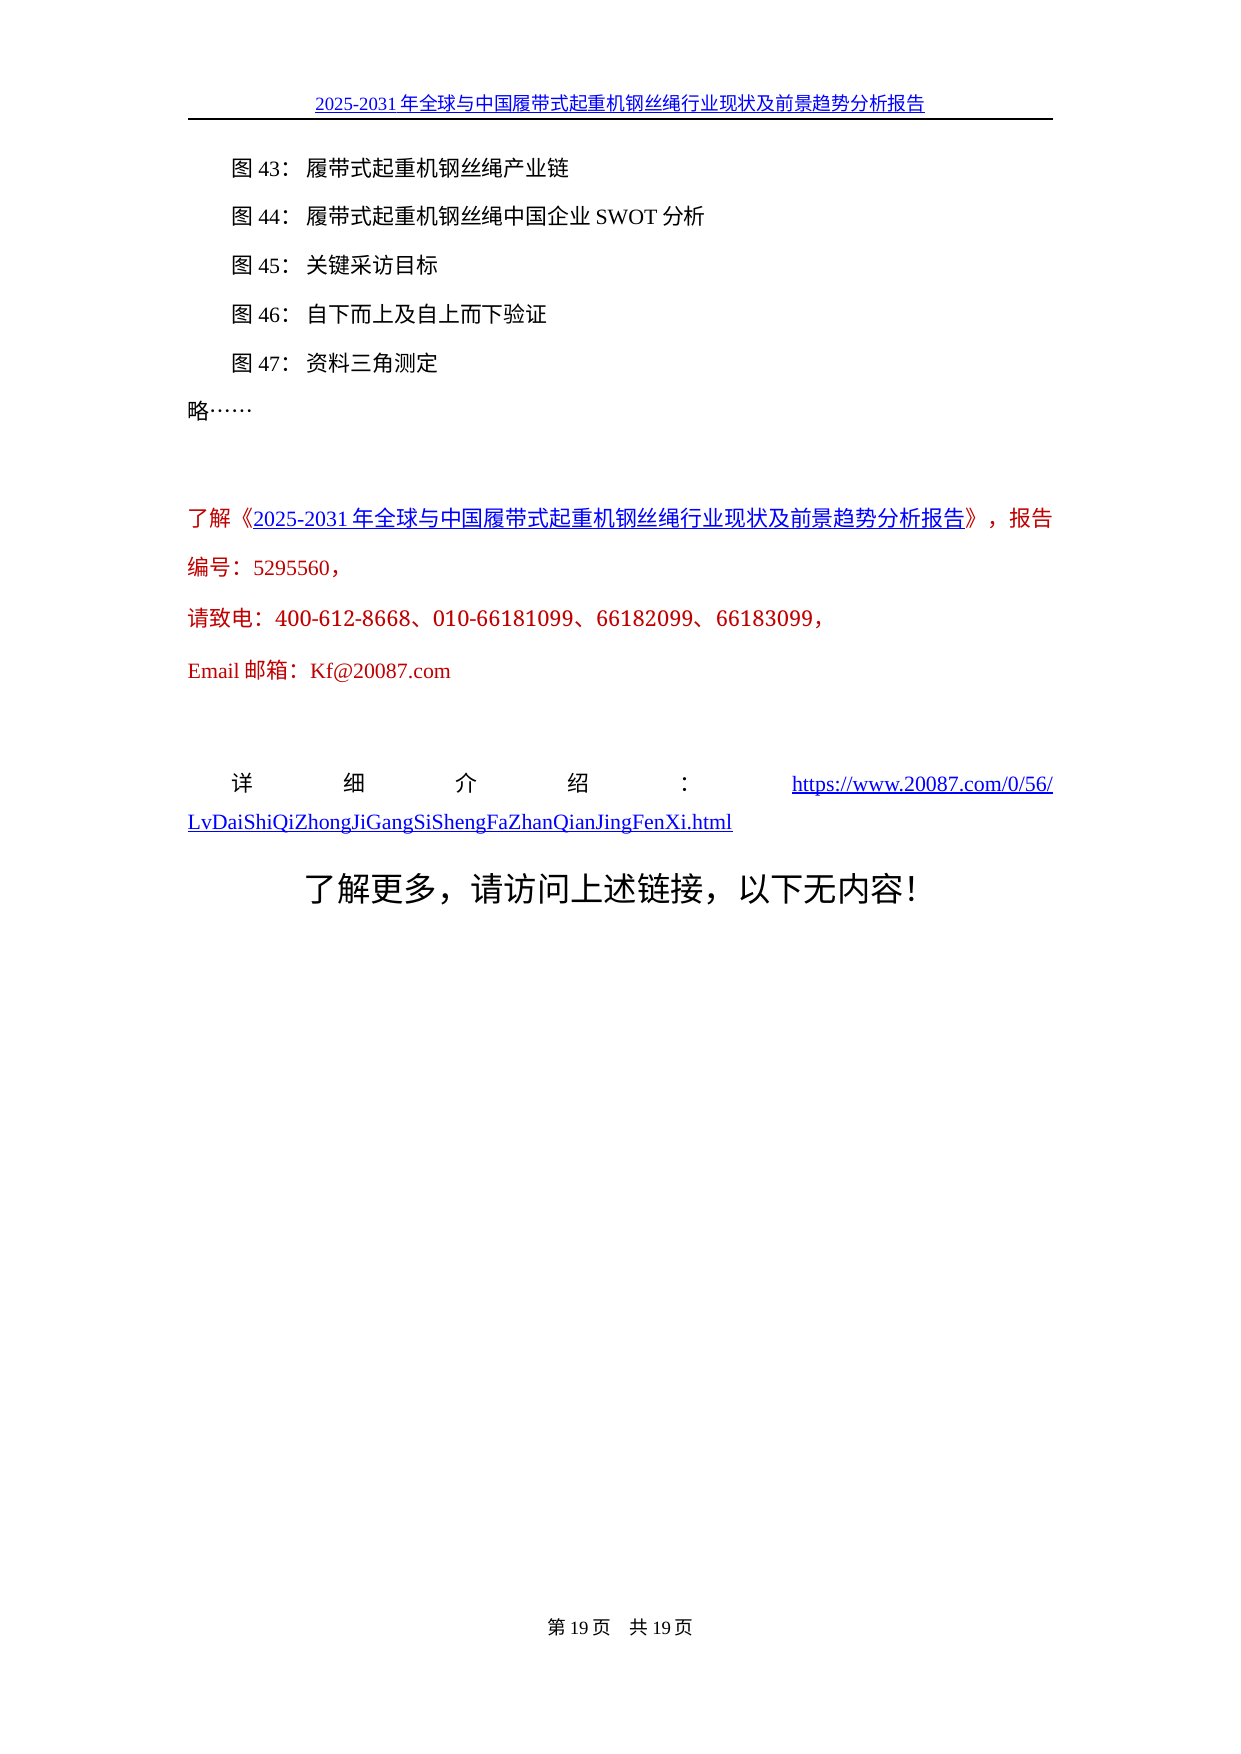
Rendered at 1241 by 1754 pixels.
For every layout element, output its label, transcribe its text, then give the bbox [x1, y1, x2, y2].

title 了解更多，请访问上述链接，以下无内容！ [187, 854, 1053, 919]
text 请致电：400-612-8668、010-66181099、66182099、66183099， [187, 601, 1053, 633]
text 详细介绍：https://www.20087.com/0/56/LvDaiShiQiZhongJiGangSiShengFaZhanQianJingFenXi.html [187, 765, 1053, 838]
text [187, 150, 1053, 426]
text 了解《2025-2031年全球与中国履带式起重机钢丝绳行业现状及前景趋势分析报告》，报告编号：5295560， [187, 500, 1053, 582]
text Email邮箱：Kf@20087.com [187, 652, 1053, 685]
